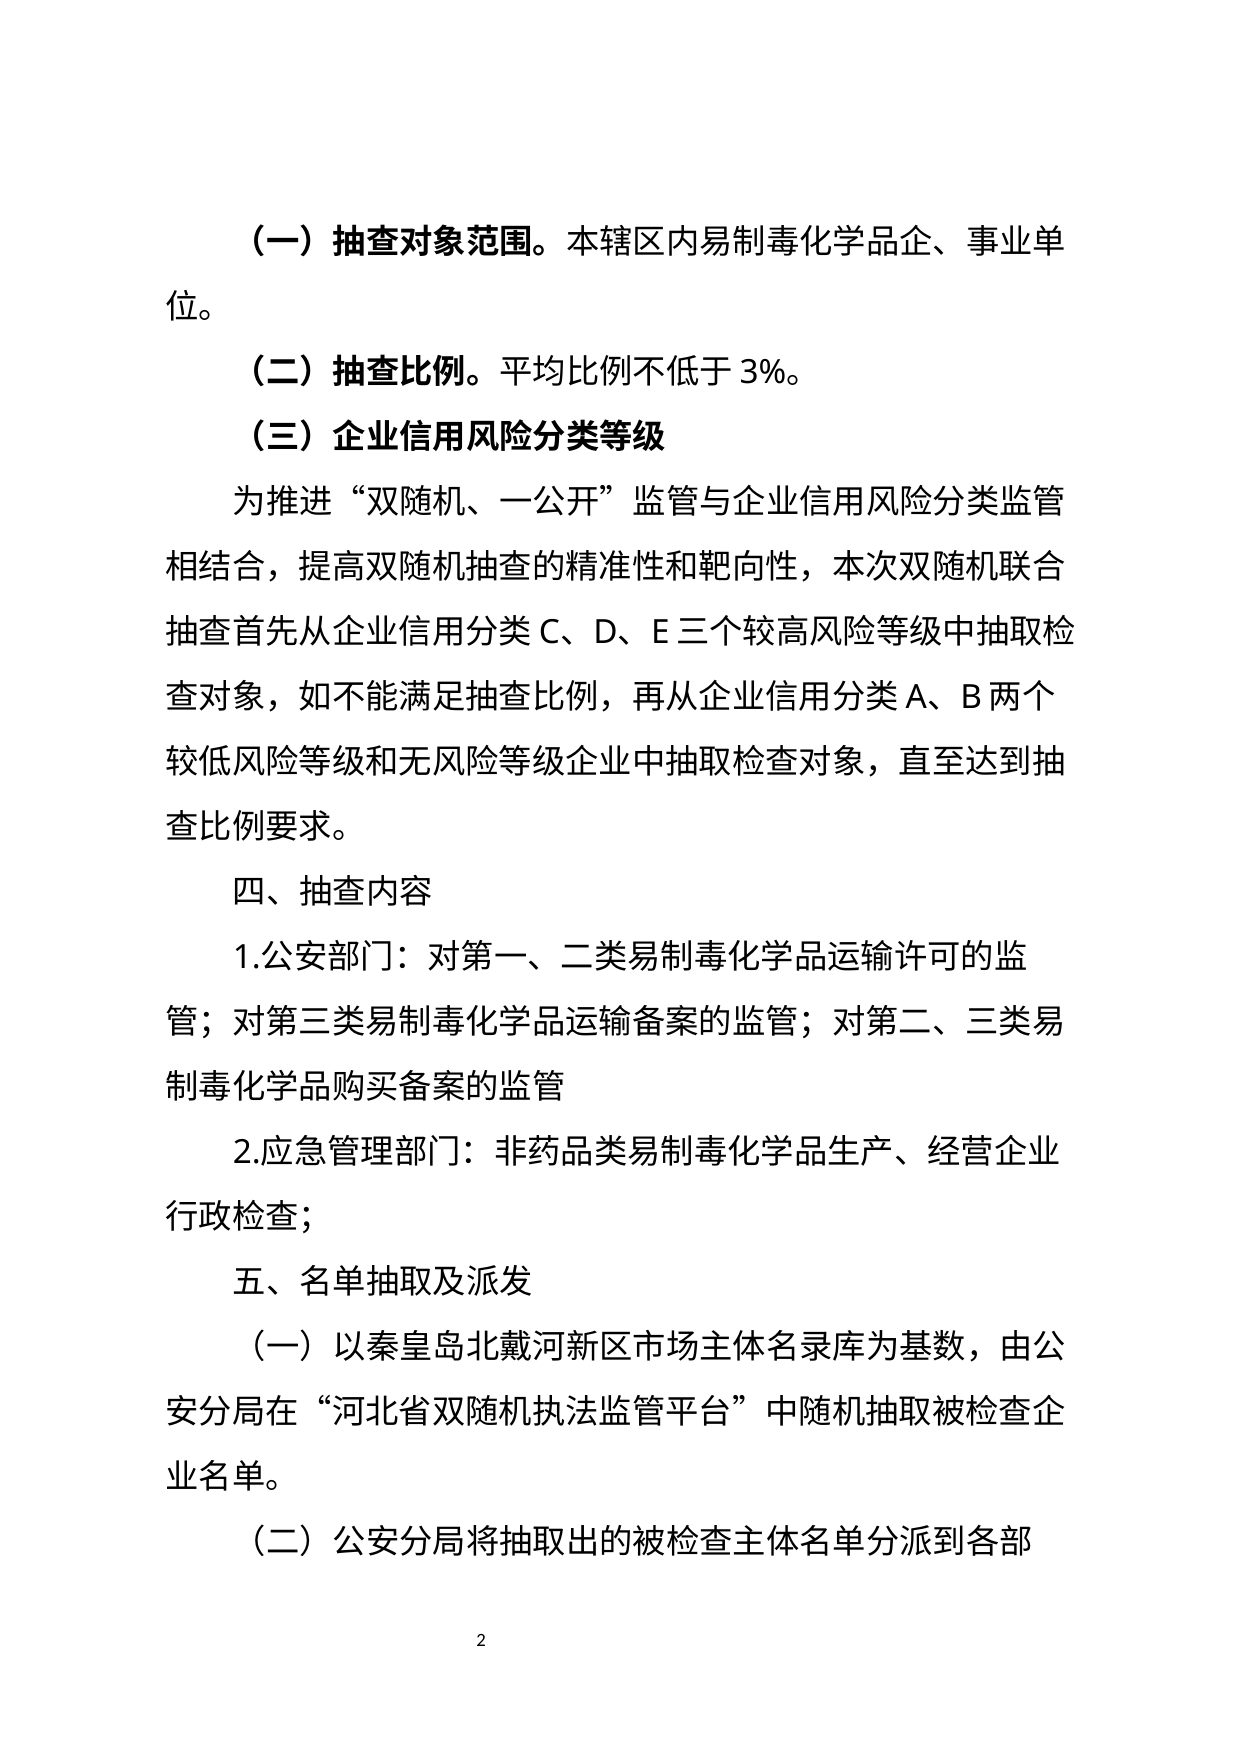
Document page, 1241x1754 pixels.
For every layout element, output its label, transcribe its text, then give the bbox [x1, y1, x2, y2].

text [165, 1506, 1087, 1571]
text （二）抽查比例。平均比例不低于3%。 [165, 336, 1087, 401]
text 四、抽查内容 [165, 856, 1087, 921]
text 五、名单抽取及派发 [165, 1246, 1087, 1311]
text 为推进“双随机、一公开”监管与企业信用风险分类监管相结合，提高双随机抽查的精准性和靶向性，本次双随机联合抽查首先从企业信用分类C、D、E三个较高风险等级中抽取检查对象，如不能满足抽查比例，再从企业信用分类A、B两个较低风险等级和无风险等级企业中抽取检查对象，直至达到抽查比例要求。 [165, 466, 1087, 856]
text 2.应急管理部门：非药品类易制毒化学品生产、经营企业行政检查； [165, 1116, 1087, 1246]
text （三）企业信用风险分类等级 [165, 401, 1087, 466]
text 1.公安部门：对第一、二类易制毒化学品运输许可的监管；对第三类易制毒化学品运输备案的监管；对第二、三类易制毒化学品购买备案的监管 [165, 921, 1087, 1116]
text （一）抽查对象范围。本辖区内易制毒化学品企、事业单位。 [165, 206, 1087, 336]
text （一）以秦皇岛北戴河新区市场主体名录库为基数，由公安分局在“河北省双随机执法监管平台”中随机抽取被检查企业名单。 [165, 1311, 1087, 1506]
